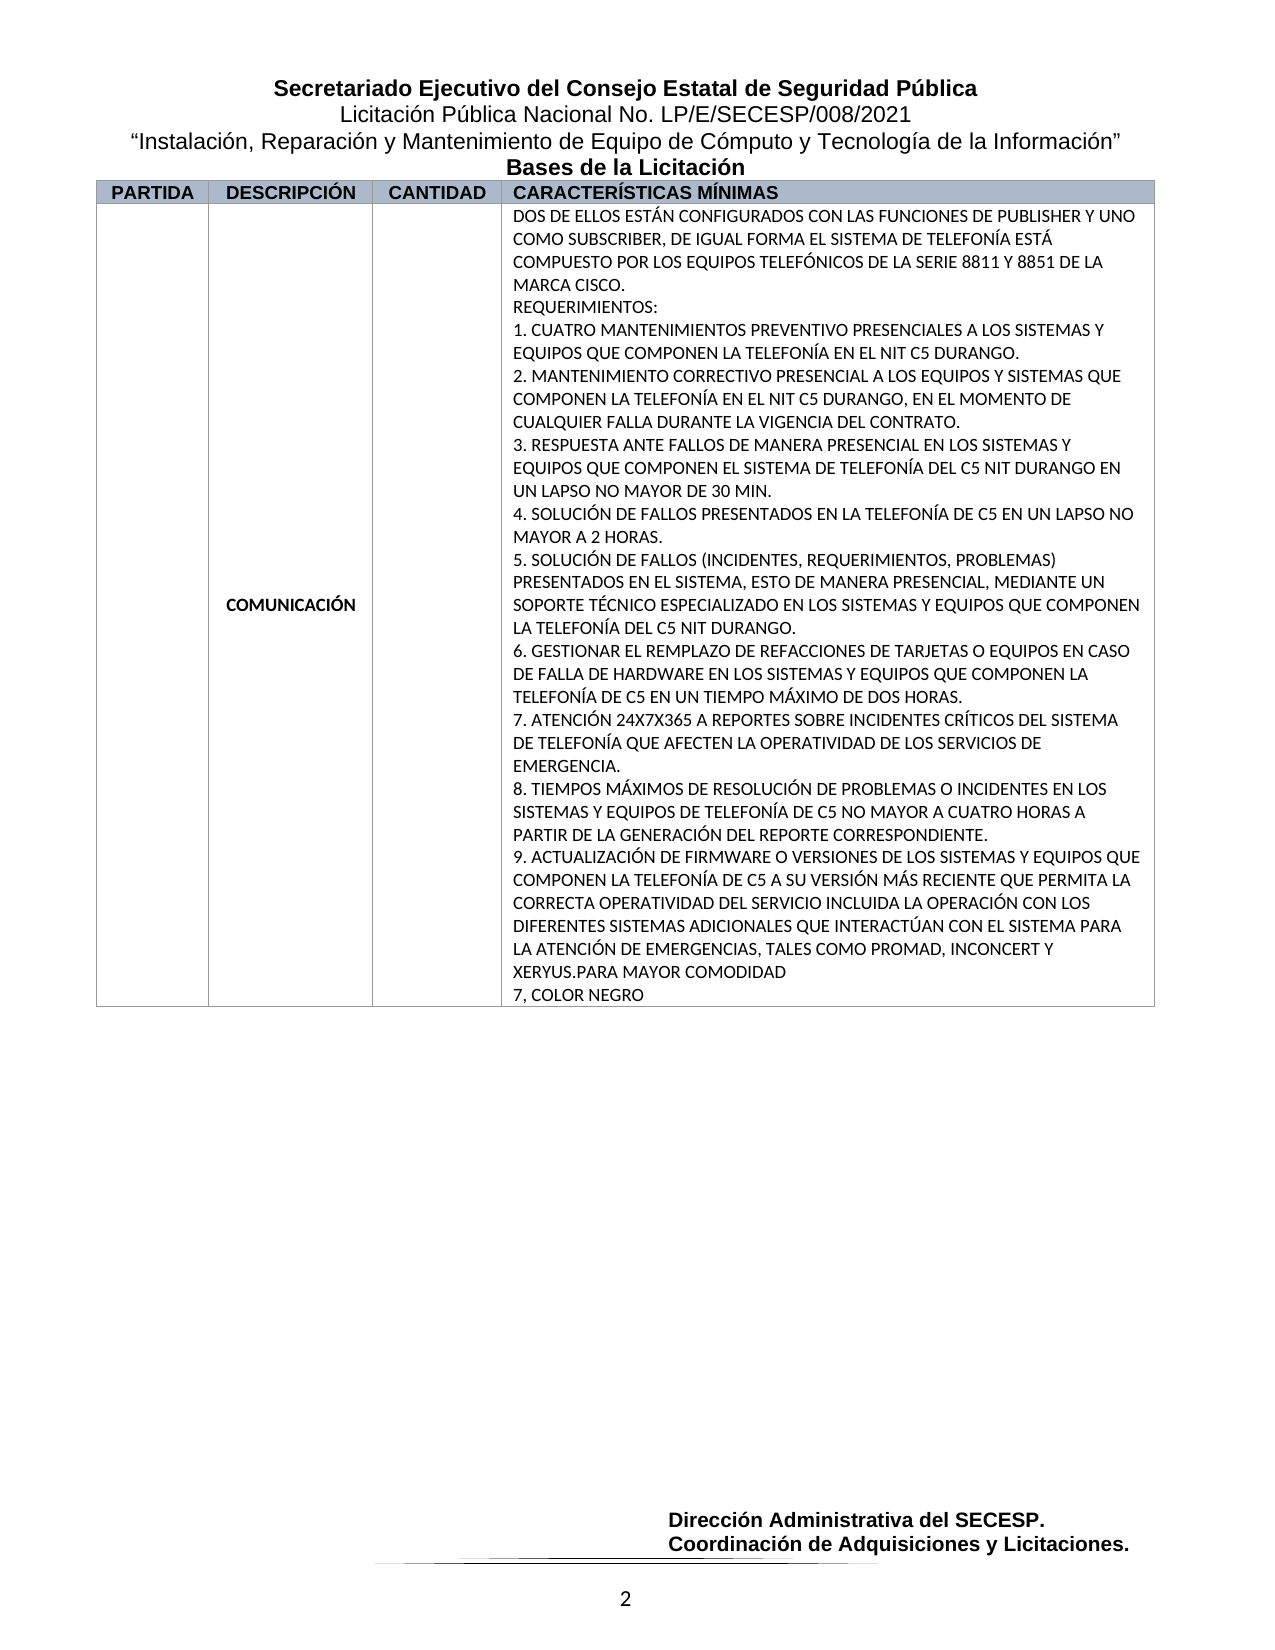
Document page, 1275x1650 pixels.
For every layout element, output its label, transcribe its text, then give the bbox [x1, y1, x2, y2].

table_header PARTIDA [97, 181, 208, 203]
table_header CANTIDAD [373, 181, 501, 203]
table_cell 1 [373, 204, 501, 1006]
table_header CARACTERÍSTICAS MÍNIMAS [502, 181, 1154, 203]
table_header DESCRIPCIÓN [209, 181, 372, 203]
table_cell 2 [97, 204, 208, 1006]
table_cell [209, 204, 372, 1006]
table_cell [502, 204, 1154, 1006]
